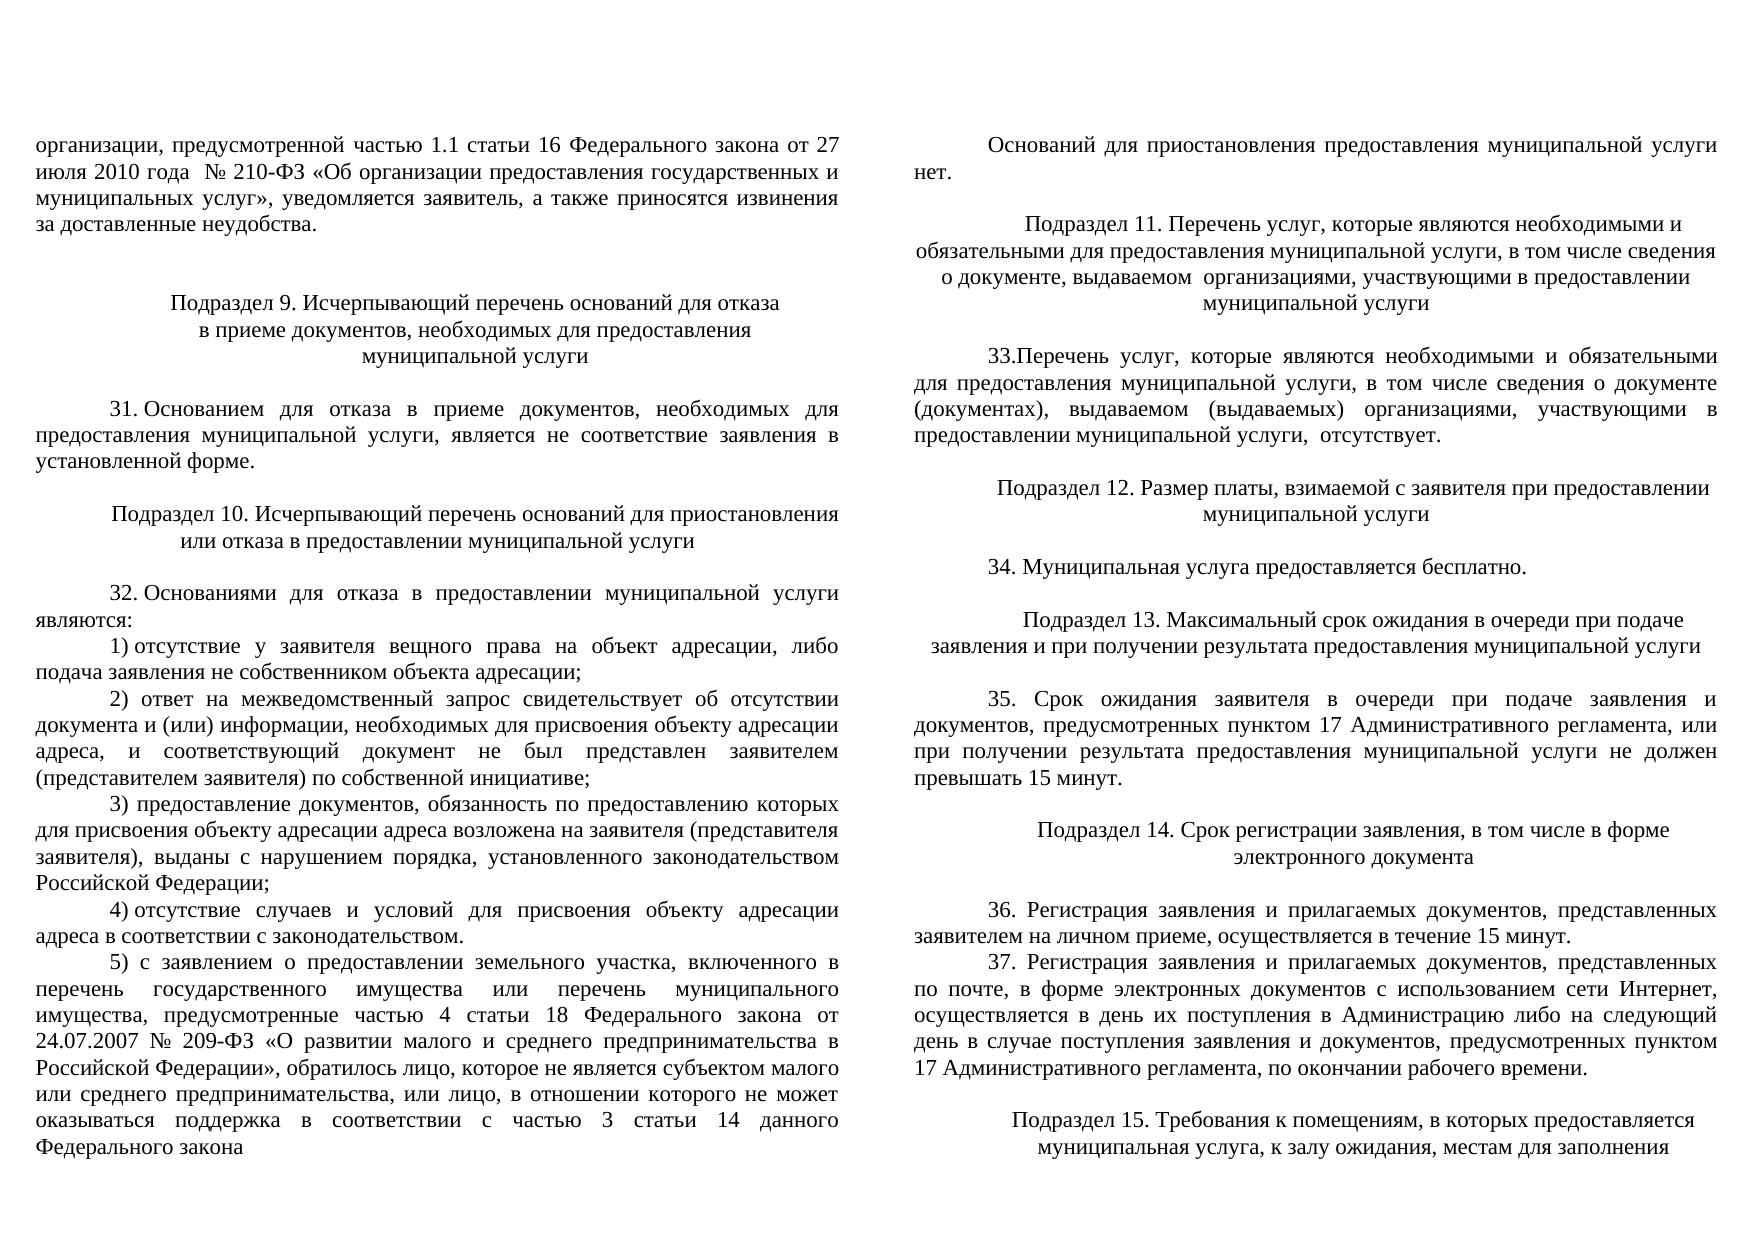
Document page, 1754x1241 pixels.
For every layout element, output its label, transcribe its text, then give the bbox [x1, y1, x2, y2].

text Подраздел 10. Исчерпывающий перечень оснований для приостановления или отказа в предоставлении муниципальной услуги [35, 500, 840, 553]
text Подраздел 13. Максимальный срок ожидания в очереди при подаче заявления и при получении результата предоставления муниципальной услуги [914, 606, 1718, 658]
text 33.Перечень услуг, которые являются необходимыми и обязательными для предоставления муниципальной услуги, в том числе сведения о документе (документах), выдаваемом (выдаваемых) организациями, участвующими в предоставлении муниципальной услуги, отсутствует. [914, 342, 1718, 448]
text 37. Регистрация заявления и прилагаемых документов, представленных по почте, в форме электронных документов с использованием сети Интернет, осуществляется в день их поступления в Администрацию либо на следующий день в случае поступления заявления и документов, предусмотренных пунктом 17 Административного регламента, по окончании рабочего времени. [914, 948, 1718, 1080]
text 2) ответ на межведомственный запрос свидетельствует об отсутствии документа и (или) информации, необходимых для присвоения объекту адресации адреса, и соответствующий документ не был представлен заявителем (представителем заявителя) по собственной инициативе; [35, 685, 840, 790]
text муниципальной услуги [35, 342, 840, 368]
text 36. Регистрация заявления и прилагаемых документов, представленных заявителем на личном приеме, осуществляется в течение 15 минут. [914, 896, 1718, 948]
text 1) отсутствие у заявителя вещного права на объект адресации, либо подача заявления не собственником объекта адресации; [35, 632, 840, 685]
text 32. Основаниями для отказа в предоставлении муниципальной услуги являются: [35, 579, 840, 632]
text Подраздел 12. Размер платы, взимаемой с заявителя при предоставлении муниципальной услуги [914, 474, 1718, 527]
text в приеме документов, необходимых для предоставления [35, 316, 840, 342]
text 34. Муниципальная услуга предоставляется бесплатно. [914, 553, 1718, 579]
text 3) предоставление документов, обязанность по предоставлению которых для присвоения объекту адресации адреса возложена на заявителя (представителя заявителя), выданы с нарушением порядка, установленного законодательством Российской Федерации; [35, 790, 840, 896]
text муниципальная услуга, к залу ожидания, местам для заполнения [914, 1133, 1718, 1159]
text Подраздел 14. Срок регистрации заявления, в том числе в форме [914, 817, 1718, 843]
text 31. Основанием для отказа в приеме документов, необходимых для предоставления муниципальной услуги, является не соответствие заявления в установленной форме. [35, 395, 840, 474]
text 35. Срок ожидания заявителя в очереди при подаче заявления и документов, предусмотренных пунктом 17 Административного регламента, или при получении результата предоставления муниципальной услуги не должен превышать 15 минут. [914, 685, 1718, 790]
text 5) с заявлением о предоставлении земельного участка, включенного в перечень государственного имущества или перечень муниципального имущества, предусмотренные частью 4 статьи 18 Федерального закона от 24.07.2007 № 209-ФЗ «О развитии малого и среднего предпринимательства в Российской Федерации», обратилось лицо, которое не является субъектом малого или среднего предпринимательства, или лицо, в отношении которого не может оказываться поддержка в соответствии с частью 3 статьи 14 данного Федерального закона [35, 948, 840, 1159]
text Оснований для приостановления предоставления муниципальной услуги нет. [914, 131, 1718, 184]
text Подраздел 11. Перечень услуг, которые являются необходимыми и обязательными для предоставления муниципальной услуги, в том числе сведения о документе, выдаваемом организациями, участвующими в предоставлении муниципальной услуги [914, 210, 1718, 316]
text Подраздел 15. Требования к помещениям, в которых предоставляется [914, 1106, 1718, 1133]
text 4) отсутствие случаев и условий для присвоения объекту адресации адреса в соответствии с законодательством. [35, 896, 840, 948]
text электронного документа [914, 843, 1718, 869]
text Подраздел 9. Исчерпывающий перечень оснований для отказа [35, 289, 840, 316]
